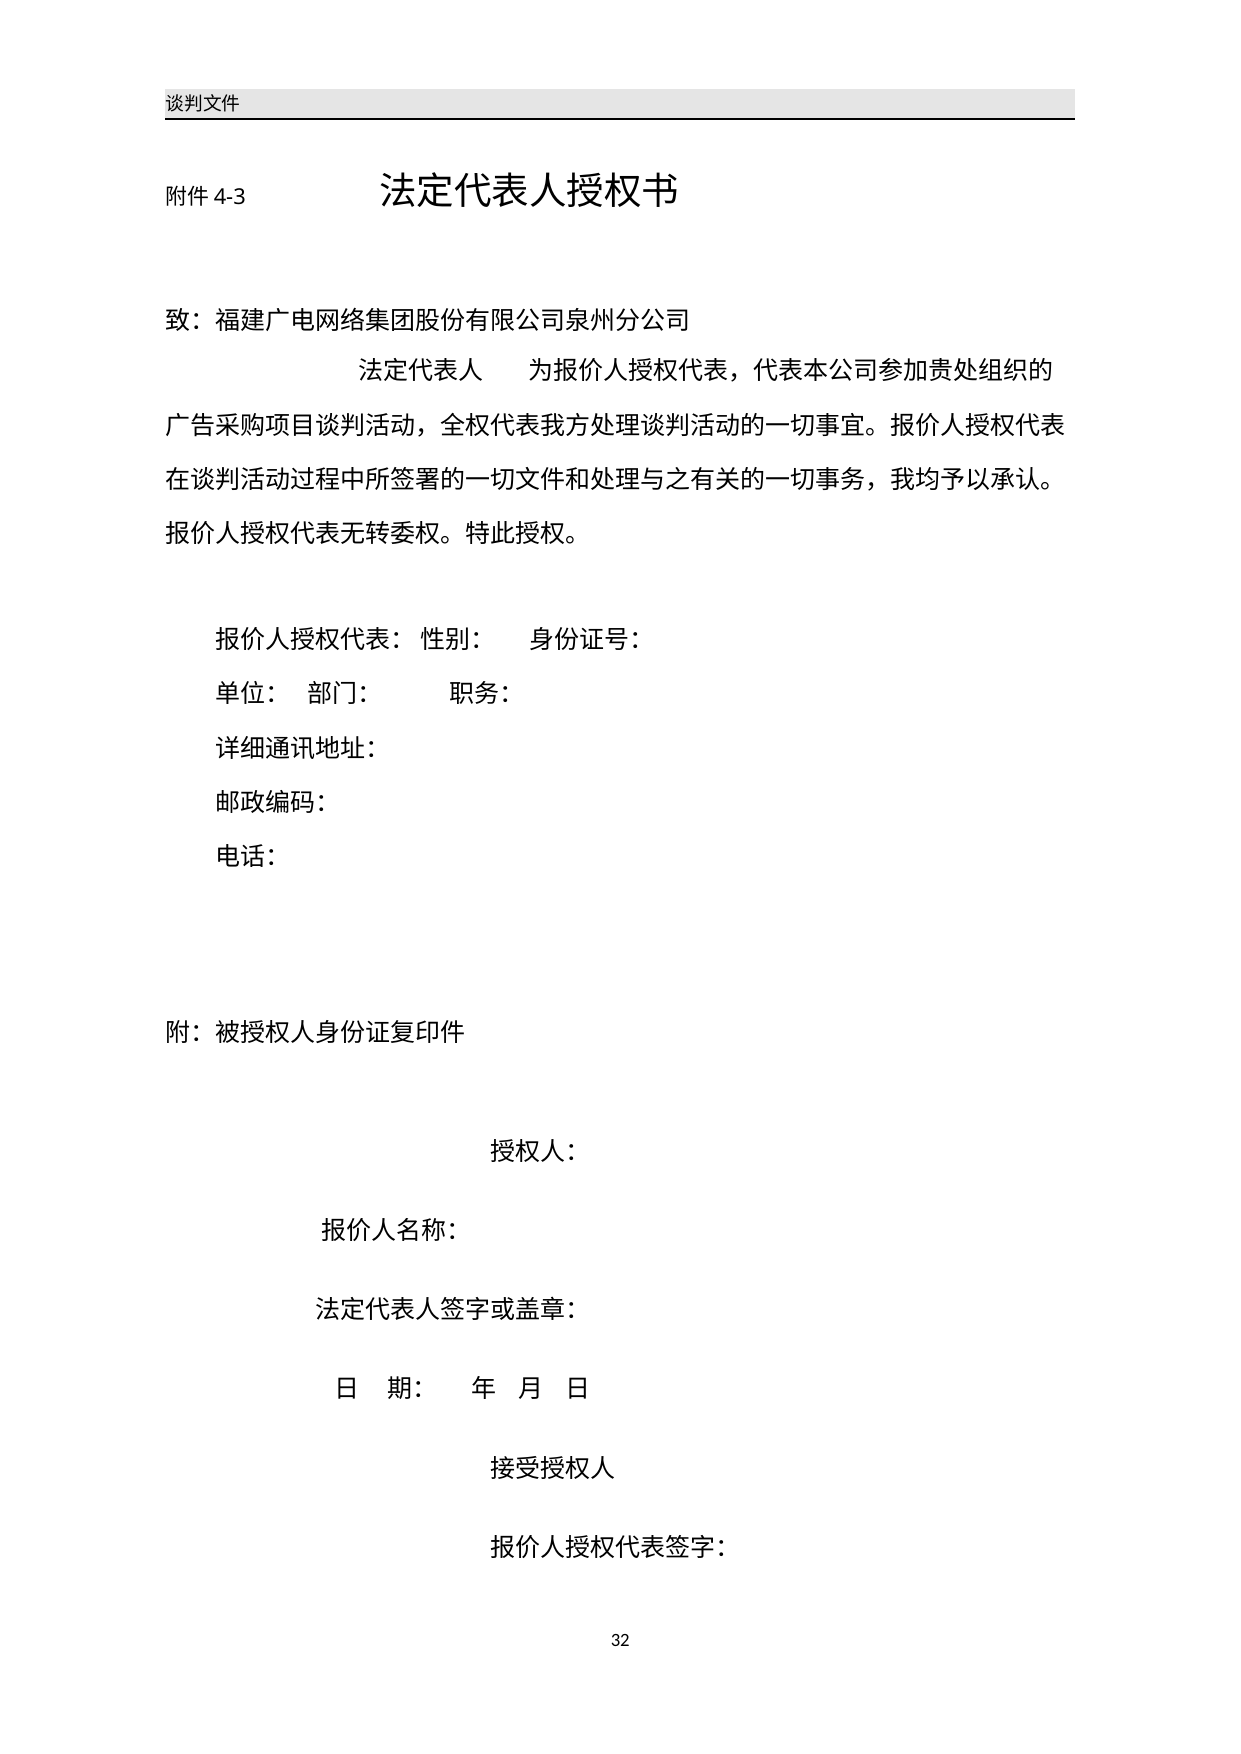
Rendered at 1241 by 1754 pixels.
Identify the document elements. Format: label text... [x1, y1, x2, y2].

text 附：被授权人身份证复印件 [165, 1010, 1075, 1049]
text 报价人授权代表： 性别： 身份证号： [165, 619, 1075, 656]
text 接受授权人 [165, 1445, 1075, 1485]
text 电话： [165, 837, 1075, 873]
text 报价人授权代表签字： [165, 1525, 1075, 1564]
text 法定代表人 为报价人授权代表，代表本公司参加贵处组织的 广告采购项目谈判活动，全权代表我方处理谈判活动的一切事宜。报价人授权代表在谈判活动过程中所签署的一切文件和处理与之有关的一切事务，我均予以承认。报价人授权代表无转委权。特此授权。 [165, 351, 1075, 550]
text 授权人： [165, 1129, 1075, 1168]
text 详细通讯地址： [165, 728, 1075, 764]
text 邮政编码： [165, 782, 1075, 819]
text 报价人名称： [165, 1208, 1075, 1247]
text 日 期： 年 月 日 [165, 1366, 1075, 1406]
text 致：福建广电网络集团股份有限公司泉州分公司 [165, 286, 1075, 351]
text 法定代表人签字或盖章： [165, 1287, 1075, 1327]
text 单位： 部门： 职务： [165, 674, 1075, 710]
text 附件4-3 法定代表人授权书 [165, 156, 1075, 286]
